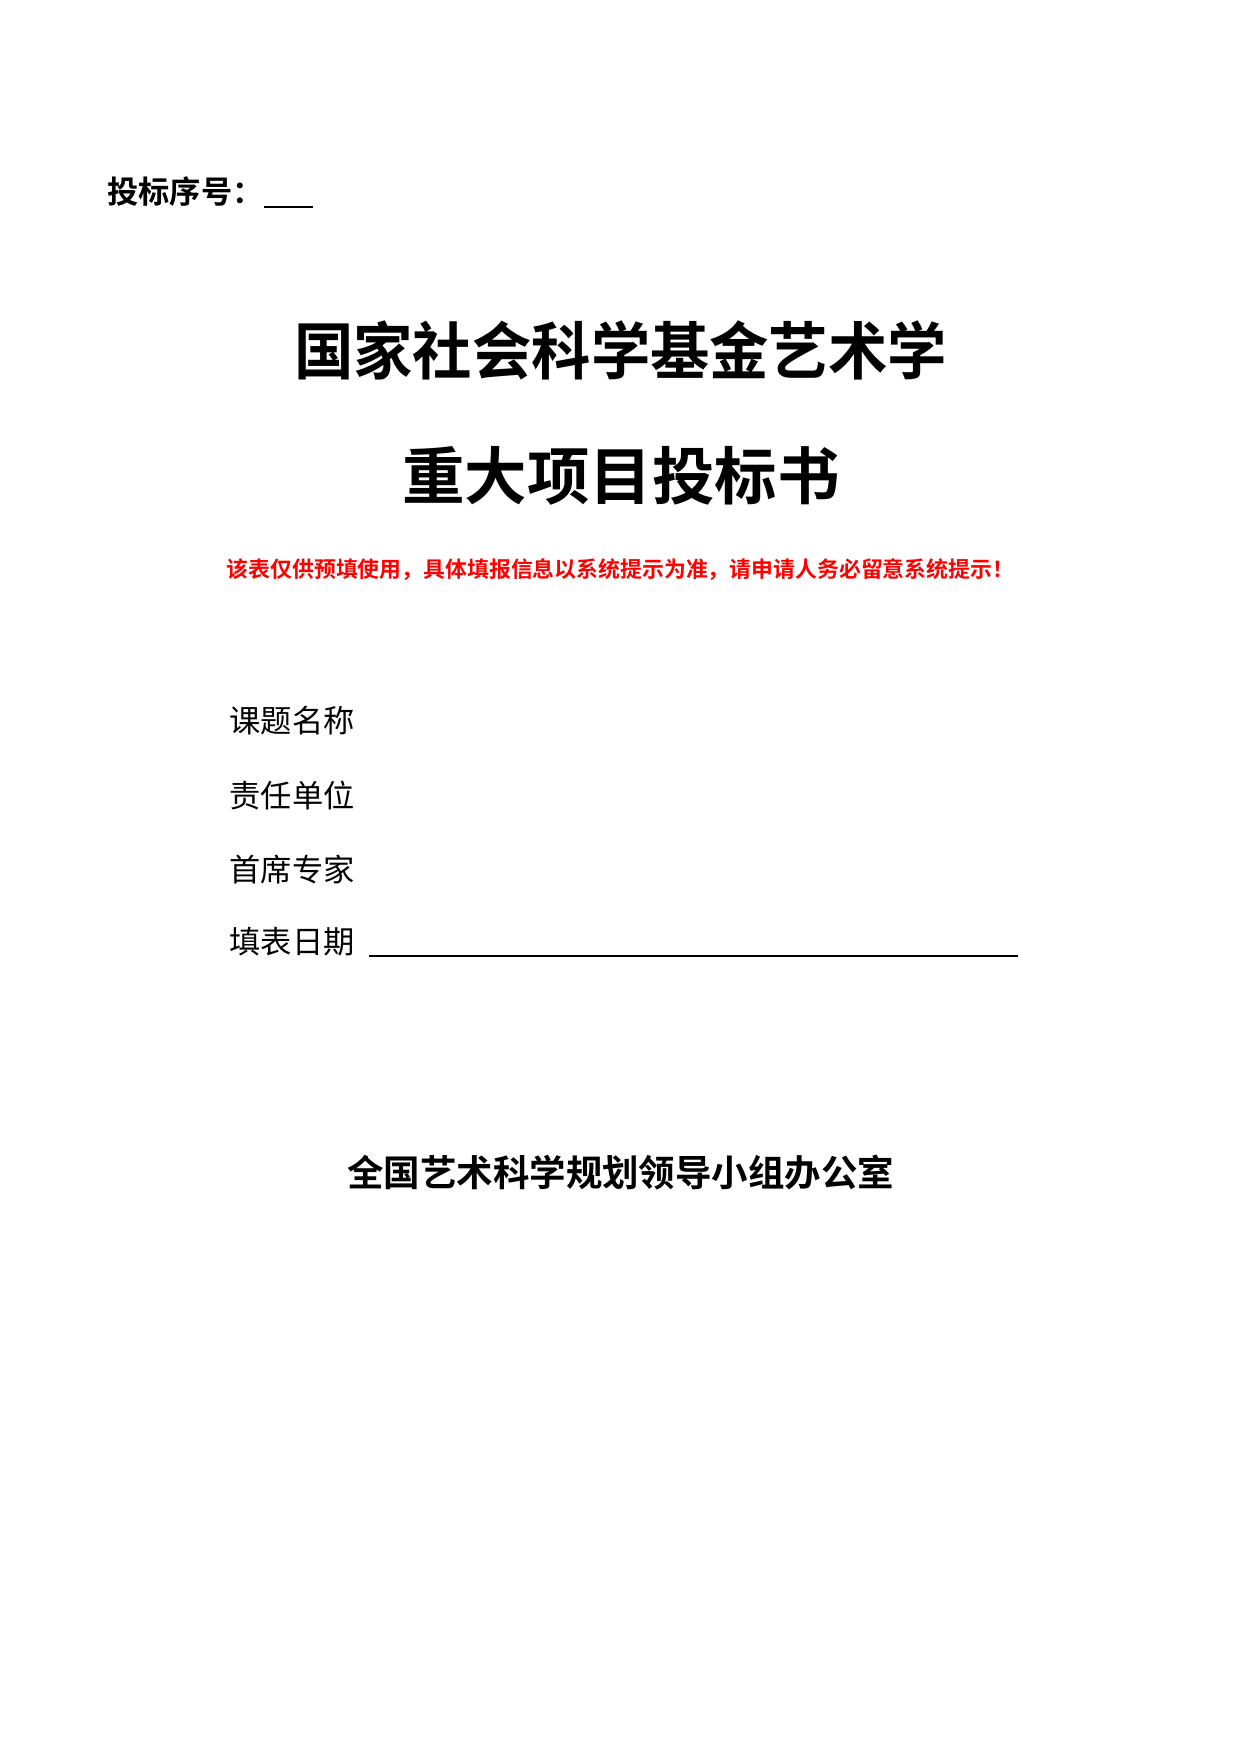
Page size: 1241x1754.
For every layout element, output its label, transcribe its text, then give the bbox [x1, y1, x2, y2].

subtitle 责任单位 [229, 771, 785, 816]
text 该表仅供预填使用，具体填报信息以系统提示为准，请申请人务必留意系统提示！ [100, 552, 1140, 583]
text 填表日期 [229, 917, 1140, 962]
subtitle 课题名称 [229, 696, 785, 741]
text 投标序号： [100, 167, 407, 213]
text 全国艺术科学规划领导小组办公室 [276, 1144, 965, 1197]
text 国家社会科学基金艺术学重大项目投标书 [276, 302, 965, 517]
text 首席专家 [229, 846, 1140, 891]
